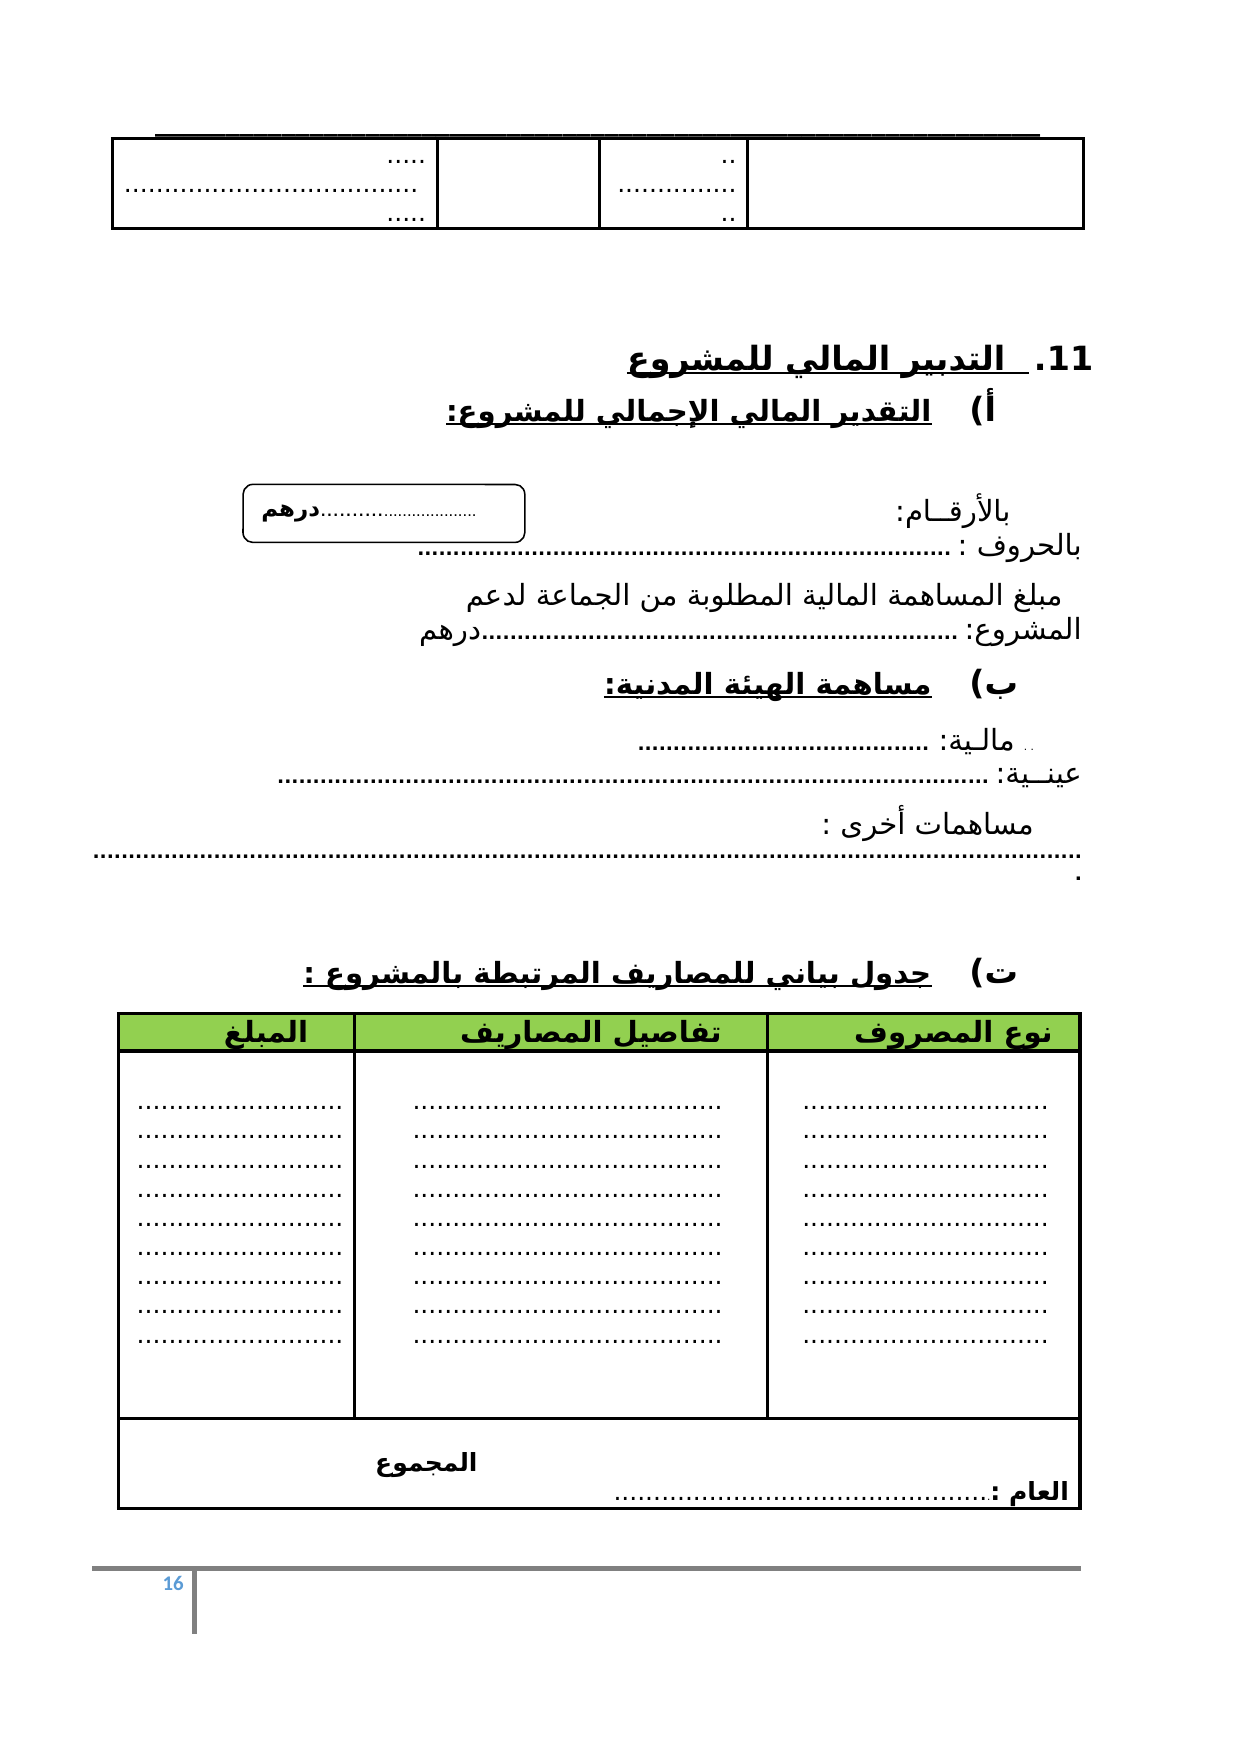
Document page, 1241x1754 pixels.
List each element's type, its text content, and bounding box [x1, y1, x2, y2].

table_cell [601, 140, 746, 227]
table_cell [114, 140, 436, 227]
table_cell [439, 140, 598, 227]
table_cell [749, 140, 1082, 227]
